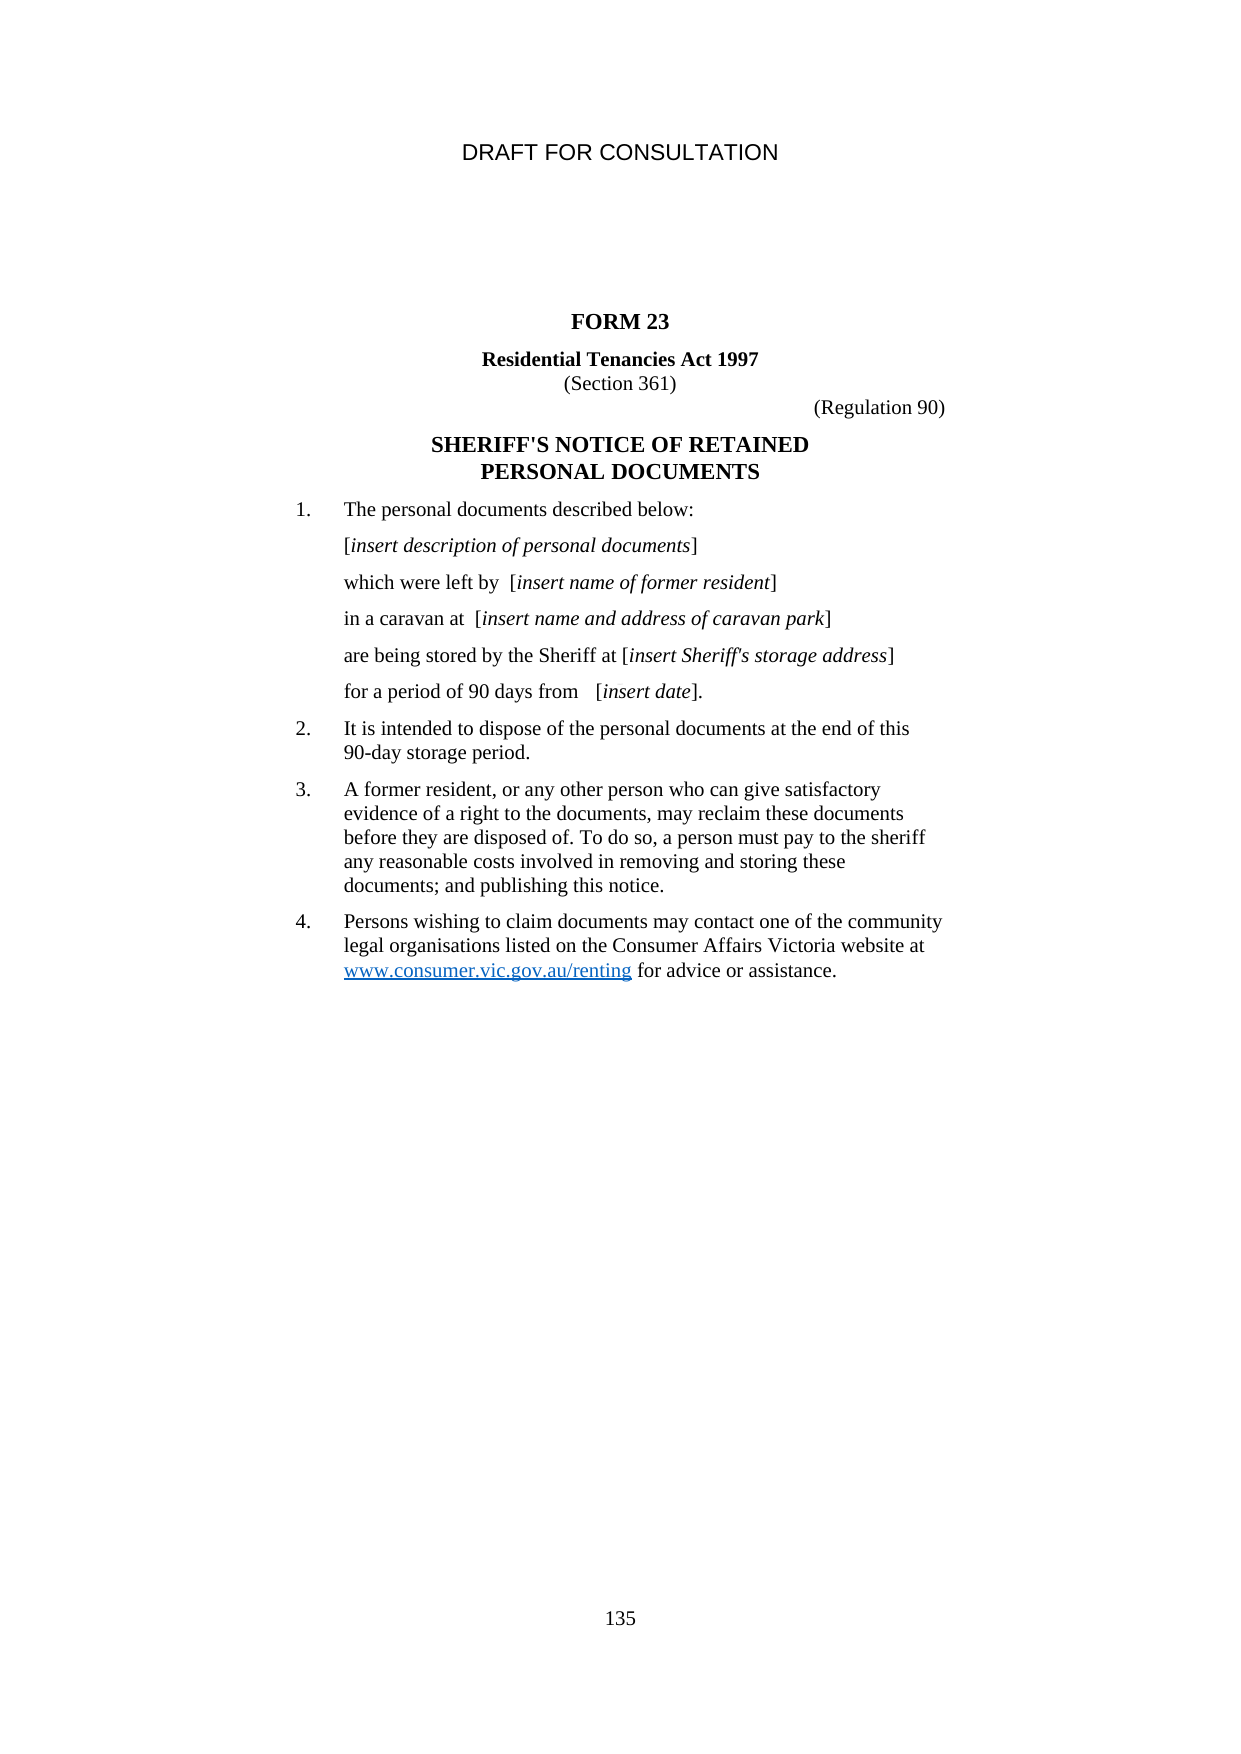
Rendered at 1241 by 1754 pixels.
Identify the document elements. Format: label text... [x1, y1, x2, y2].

text (Regulation 90) [295, 395, 945, 419]
text for a period of 90 days from [insert date]. [295, 679, 945, 703]
text which were left by [insert name of former resident] [295, 570, 945, 594]
text Form 23 [295, 308, 945, 334]
text SHERIFF'S NOTICE OF RETAINED PERSONAL DOCUMENTS [295, 431, 945, 484]
text (Section 361) [295, 371, 945, 395]
text [insert description of personal documents] [295, 533, 945, 557]
text in a caravan at [insert name and address of caravan park] [295, 606, 945, 630]
text 1. The personal documents described below: [295, 497, 945, 521]
text are being stored by the Sheriff at [insert Sheriff's storage address] [295, 643, 945, 667]
text 3. A former resident, or any other person who can give satisfactory evidence of a right to the documents, may reclaim these documents before they are disposed of. To do so, a person must pay to the sheriff any reasonable costs involved in removing and storing these documents; and publishing this notice. [295, 777, 945, 897]
text Residential Tenancies Act 1997 [295, 347, 945, 371]
text 4. Persons wishing to claim documents may contact one of the community legal organisations listed on the Consumer Affairs Victoria website at www.consumer.vic.gov.au/renting for advice or assistance. [295, 909, 945, 982]
text 2. It is intended to dispose of the personal documents at the end of this 90-day storage period. [295, 716, 945, 764]
